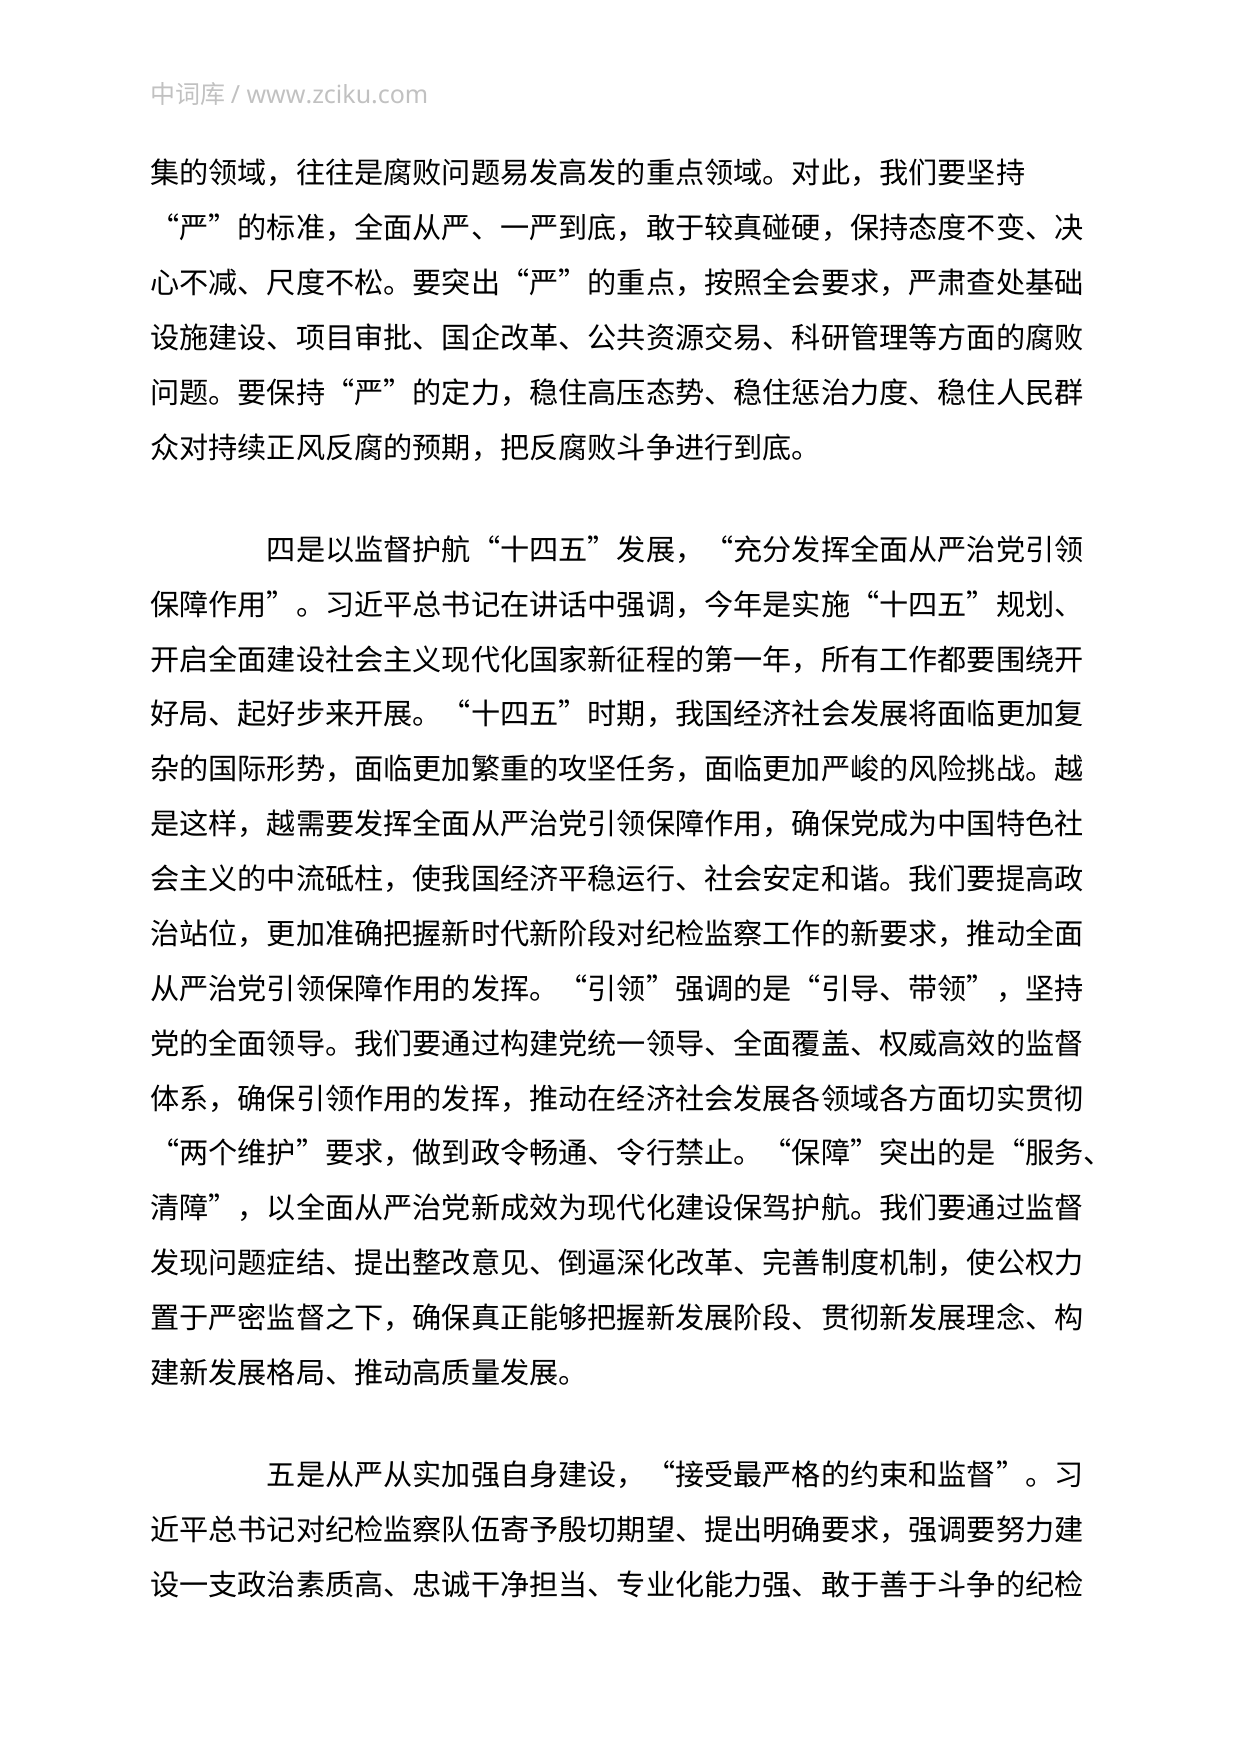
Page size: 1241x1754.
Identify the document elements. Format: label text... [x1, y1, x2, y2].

text 四是以监督护航“十四五”发展，“充分发挥全面从严治党引领保障作用”。习近平总书记在讲话中强调，今年是实施“十四五”规划、开启全面建设社会主义现代化国家新征程的第一年，所有工作都要围绕开好局、起好步来开展。“十四五”时期，我国经济社会发展将面临更加复杂的国际形势，面临更加繁重的攻坚任务，面临更加严峻的风险挑战。越是这样，越需要发挥全面从严治党引领保障作用，确保党成为中国特色社会主义的中流砥柱，使我国经济平稳运行、社会安定和谐。我们要提高政治站位，更加准确把握新时代新阶段对纪检监察工作的新要求，推动全面从严治党引领保障作用的发挥。“引领”强调的是“引导、带领”，坚持党的全面领导。我们要通过构建党统一领导、全面覆盖、权威高效的监督体系，确保引领作用的发挥，推动在经济社会发展各领域各方面切实贯彻“两个维护”要求，做到政令畅通、令行禁止。“保障”突出的是“服务、清障”，以全面从严治党新成效为现代化建设保驾护航。我们要通过监督发现问题症结、提出整改意见、倒逼深化改革、完善制度机制，使公权力置于严密监督之下，确保真正能够把握新发展阶段、贯彻新发展理念、构建新发展格局、推动高质量发展。 [150, 526, 1090, 1392]
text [150, 1451, 1090, 1603]
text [150, 150, 1090, 467]
